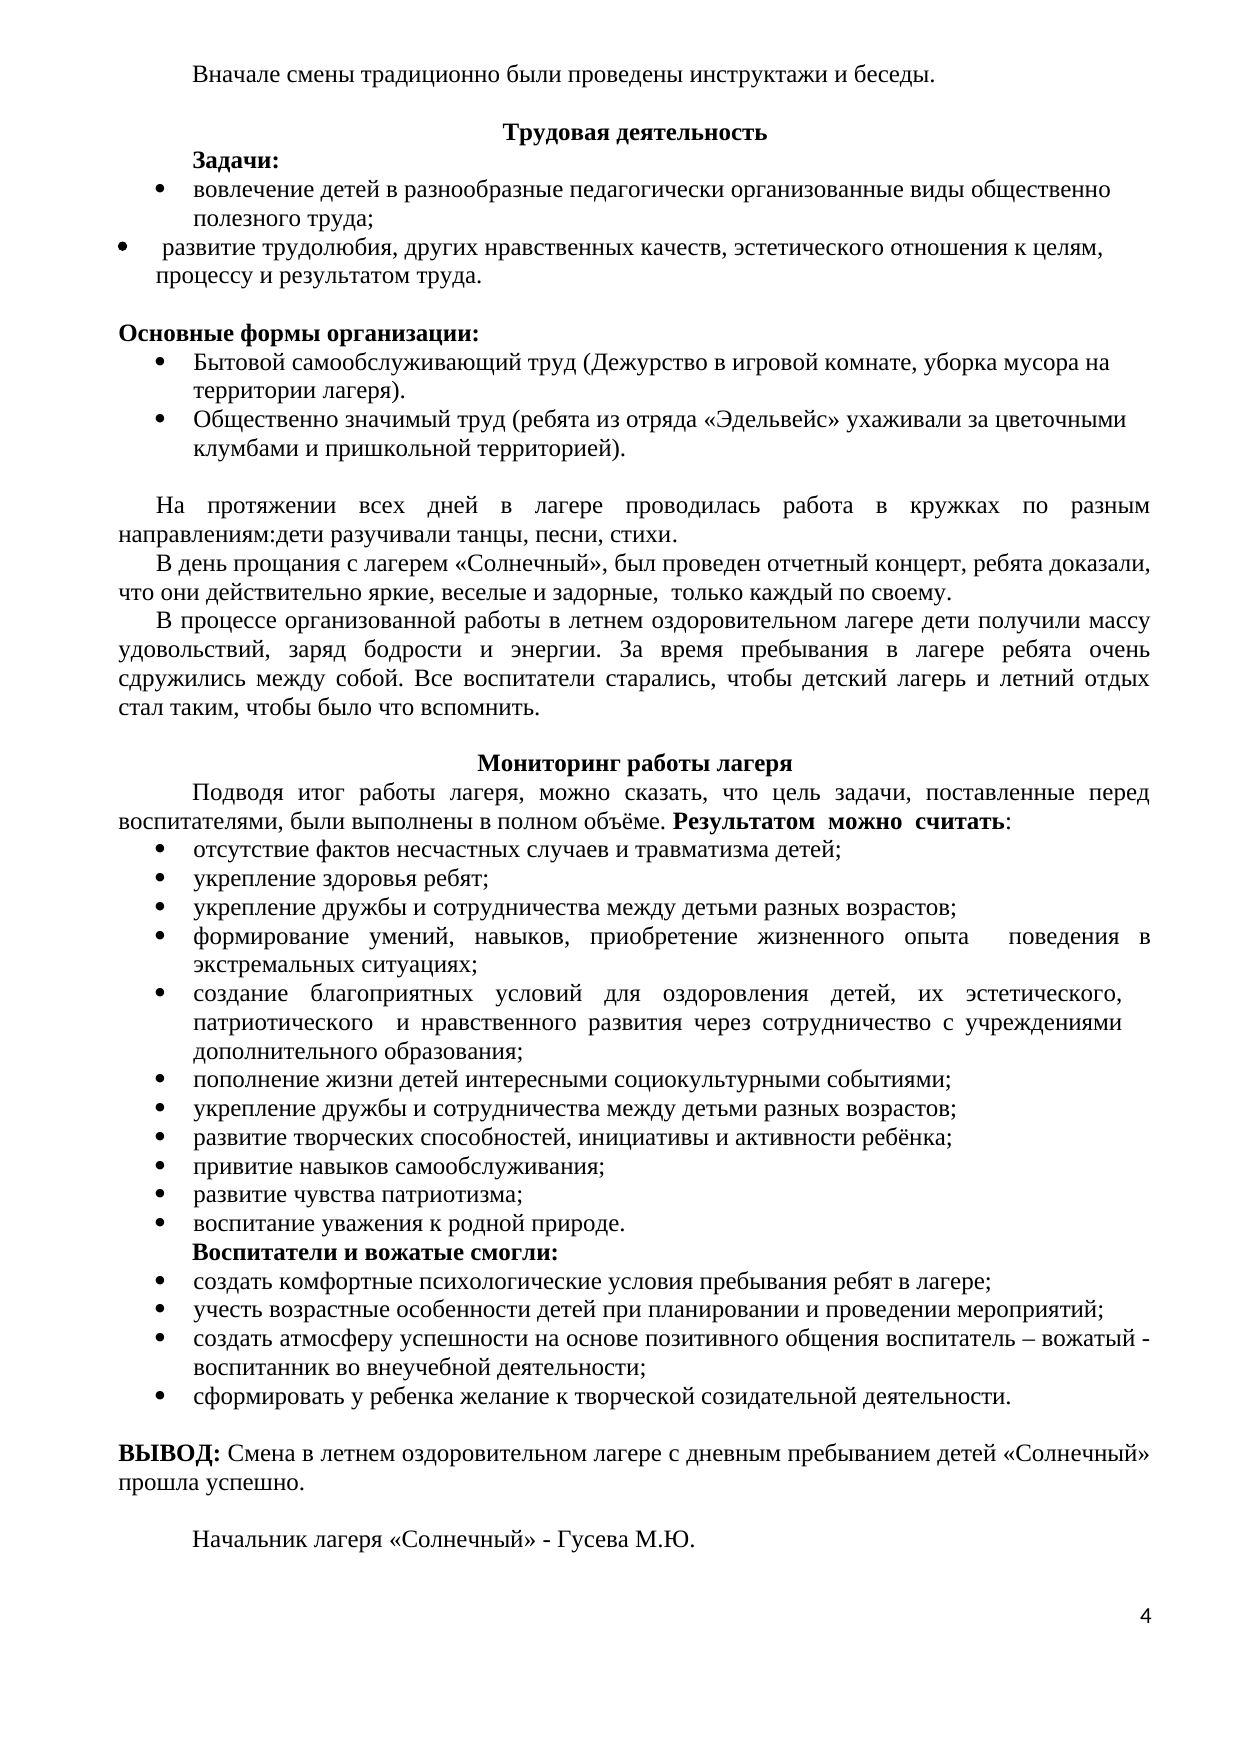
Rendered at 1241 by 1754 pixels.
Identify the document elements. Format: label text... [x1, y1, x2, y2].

list создать комфортные психологические условия пребывания ребят в лагере; [156, 1266, 1152, 1294]
text Мониторинг работы лагеря [118, 748, 1152, 777]
text Вначале смены традиционно были проведены инструктажи и беседы. [118, 59, 1152, 88]
text Задачи: [118, 145, 1152, 174]
list создание благоприятных условий для оздоровления детей, их эстетического, патриотического и нравственного развития через сотрудничество с учреждениями дополнительного образования; [156, 978, 1123, 1064]
list развитие чувства патриотизма; [156, 1179, 1152, 1208]
list сформировать у ребенка желание к творческой созидательной деятельности. [156, 1381, 1152, 1409]
list развитие творческих способностей, инициативы и активности ребёнка; [156, 1122, 1152, 1151]
list учесть возрастные особенности детей при планировании и проведении мероприятий; [156, 1294, 1152, 1323]
text ВЫВОД: Смена в летнем оздоровительном лагере с дневным пребыванием детей «Солнечный» прошла успешно. [118, 1438, 1152, 1496]
text Начальник лагеря «Солнечный» - Гусева М.Ю. [118, 1524, 1152, 1553]
list Бытовой самообслуживающий труд (Дежурство в игровой комнате, уборка мусора на территории лагеря). [156, 347, 1152, 404]
list Общественно значимый труд (ребята из отряда «Эдельвейс» ухаживали за цветочными клумбами и пришкольной территорией). [156, 404, 1152, 462]
list укрепление дружбы и сотрудничества между детьми разных возрастов; [156, 892, 1152, 921]
list укрепление дружбы и сотрудничества между детьми разных возрастов; [156, 1093, 1152, 1122]
list воспитание уважения к родной природе. [156, 1208, 1152, 1237]
text На протяжении всех дней в лагере проводилась работа в кружках по разным направлениям:дети разучивали танцы, песни, стихи. [118, 490, 1152, 548]
text В день прощания с лагерем «Солнечный», был проведен отчетный концерт, ребята доказали, что они действительно яркие, веселые и задорные, только каждый по своему. [118, 548, 1152, 605]
list формирование умений, навыков, приобретение жизненного опыта поведения в экстремальных ситуациях; [156, 921, 1152, 978]
text Воспитатели и вожатые смогли: [118, 1237, 1152, 1266]
text Подводя итог работы лагеря, можно сказать, что цель задачи, поставленные перед воспитателями, были выполнены в полном объёме. Результатом можно считать: [118, 777, 1152, 834]
list пополнение жизни детей интересными социокультурными событиями; [156, 1064, 1152, 1093]
list привитие навыков самообслуживания; [156, 1151, 1152, 1179]
list вовлечение детей в разнообразные педагогически организованные виды общественно полезного труда; [156, 174, 1152, 232]
list отсутствие фактов несчастных случаев и травматизма детей; [156, 834, 1152, 863]
list укрепление здоровья ребят; [156, 863, 1152, 892]
list создать атмосферу успешности на основе позитивного общения воспитатель – вожатый - воспитанник во внеучебной деятельности; [156, 1323, 1152, 1381]
text Основные формы организации: [118, 318, 1152, 347]
text Трудовая деятельность [118, 117, 1152, 145]
list развитие трудолюбия, других нравственных качеств, эстетического отношения к целям, процессу и результатом труда. [118, 232, 1152, 289]
text В процессе организованной работы в летнем оздоровительном лагере дети получили массу удовольствий, заряд бодрости и энергии. За время пребывания в лагере ребята очень сдружились между собой. Все воспитатели старались, чтобы детский лагерь и летний отдых стал таким, чтобы было что вспомнить. [118, 605, 1152, 720]
